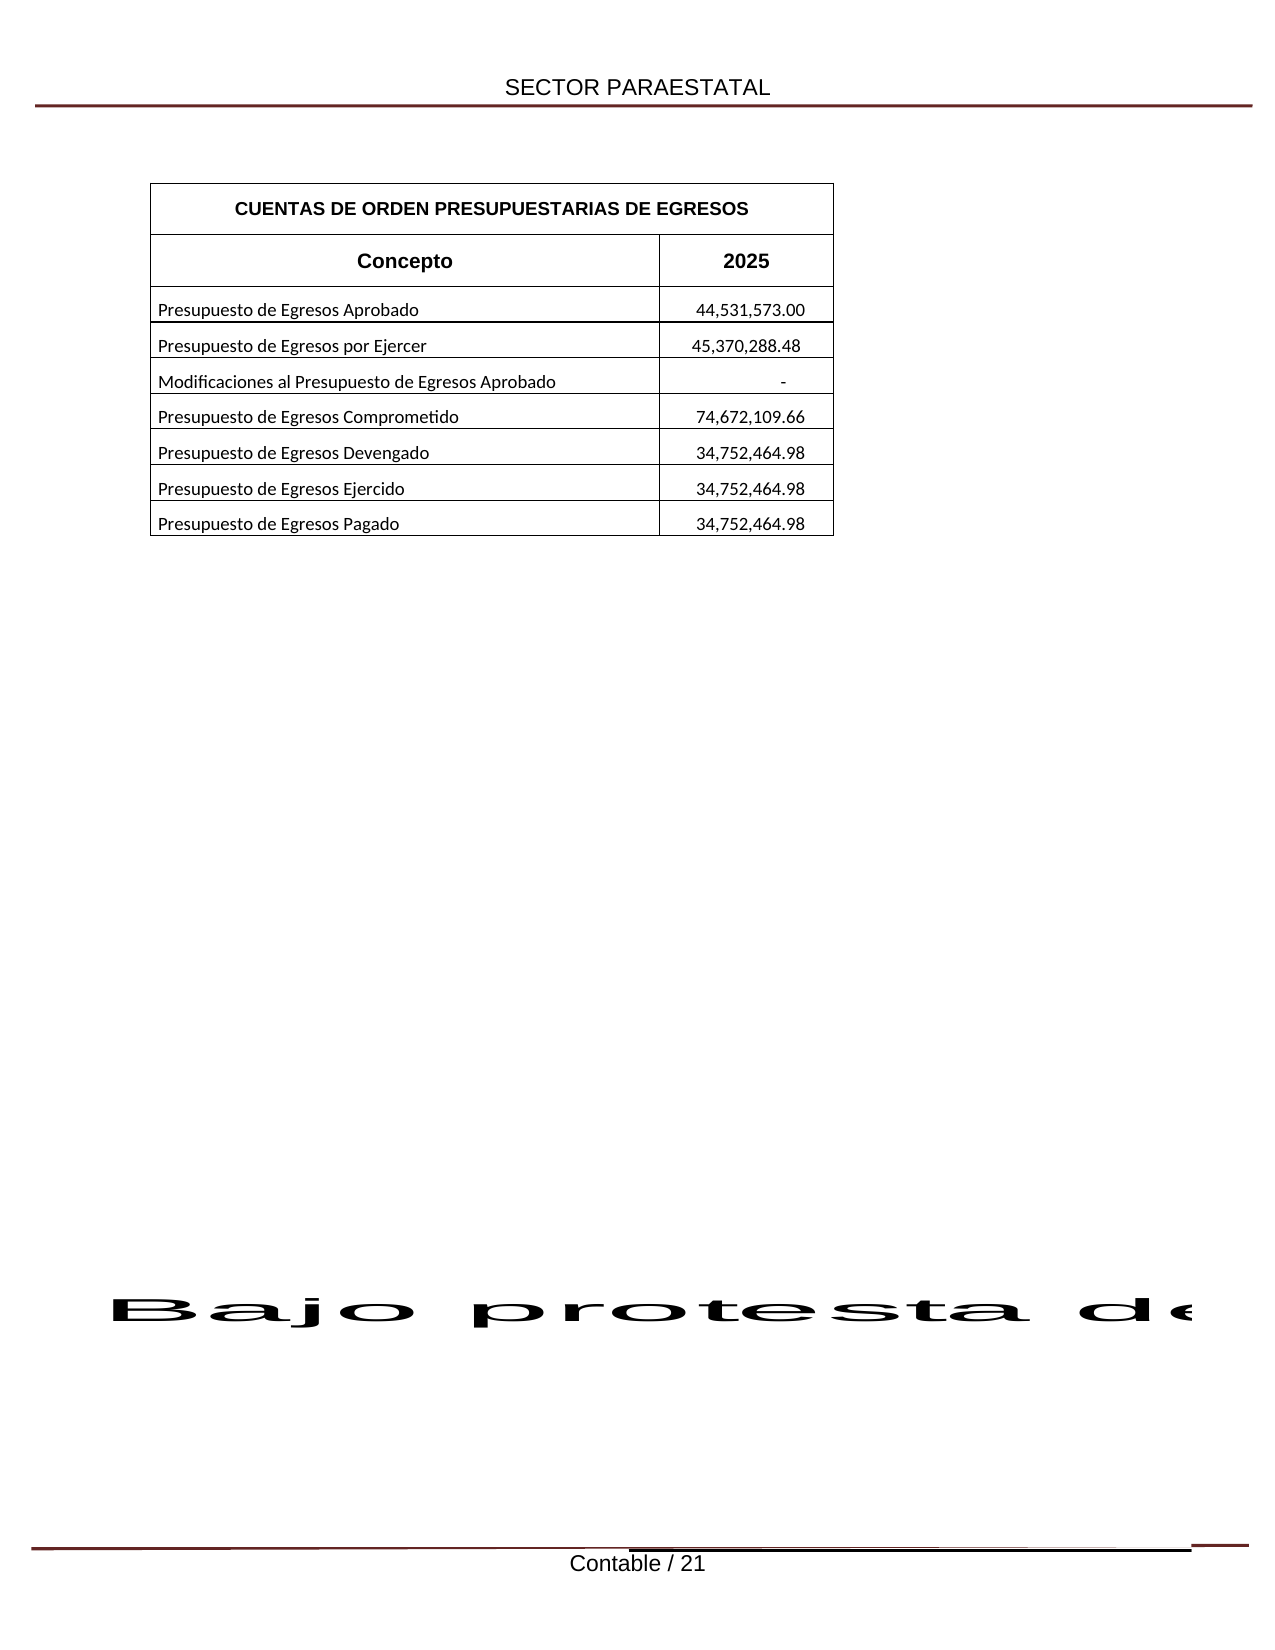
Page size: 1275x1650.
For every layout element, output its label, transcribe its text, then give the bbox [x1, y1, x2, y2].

table_cell 44,531,573.00 [660, 287, 833, 321]
table_cell Presupuesto de Egresos Pagado [151, 501, 659, 535]
table_cell 45,370,288.48 [660, 323, 833, 357]
table_cell Presupuesto de Egresos Devengado [151, 429, 659, 464]
table_header CUENTAS DE ORDEN PRESUPUESTARIAS DE EGRESOS [151, 184, 833, 234]
table_cell Presupuesto de Egresos por Ejercer [151, 323, 659, 357]
table_cell 34,752,464.98 [660, 465, 833, 499]
table_cell 2025 [660, 235, 833, 286]
table_cell Modificaciones al Presupuesto de Egresos Aprobado [151, 358, 659, 393]
table_cell Presupuesto de Egresos Ejercido [151, 465, 659, 499]
table_cell Concepto [151, 235, 659, 286]
table_cell - [660, 358, 833, 393]
table_cell Presupuesto de Egresos Comprometido [151, 394, 659, 428]
table_cell Presupuesto de Egresos Aprobado [151, 287, 659, 321]
table_cell 74,672,109.66 [660, 394, 833, 428]
table_cell 34,752,464.98 [660, 501, 833, 535]
table_cell 34,752,464.98 [660, 429, 833, 464]
